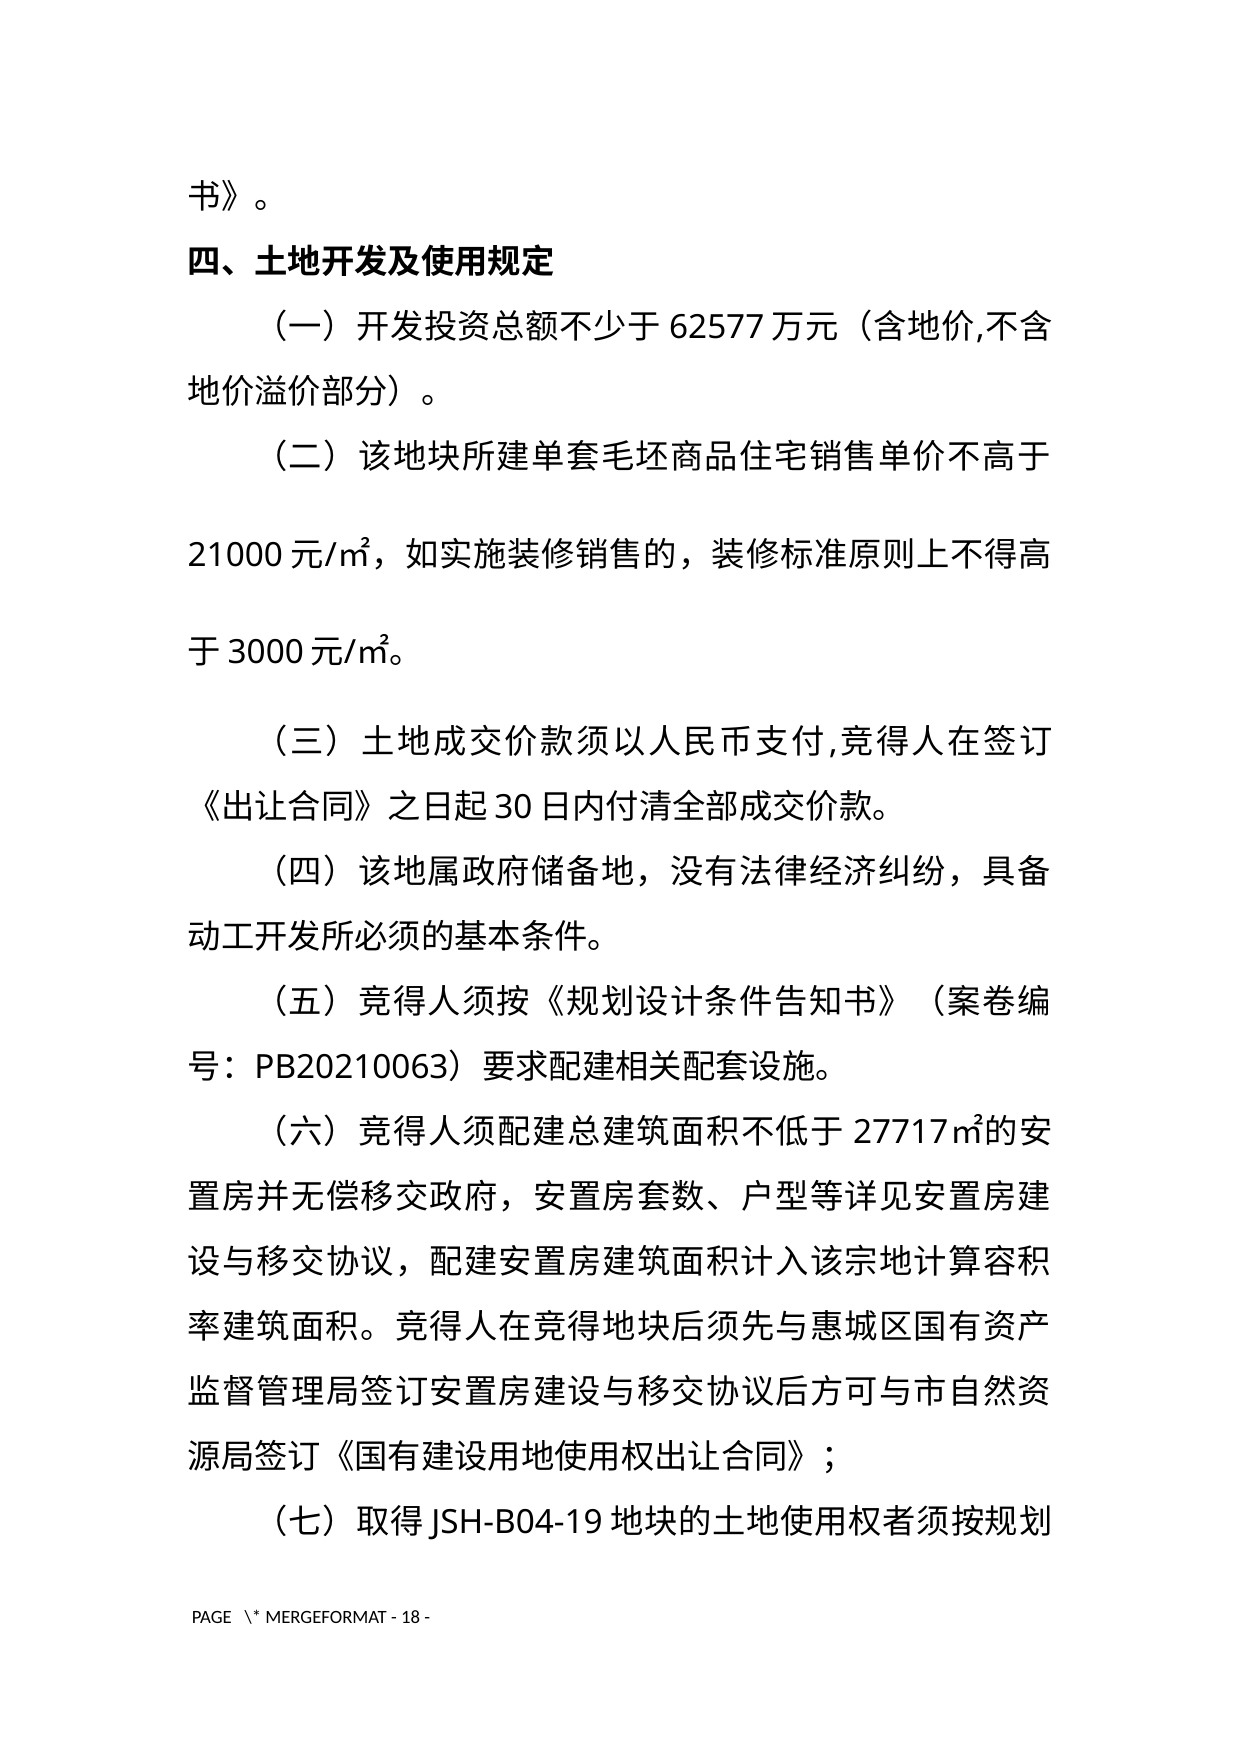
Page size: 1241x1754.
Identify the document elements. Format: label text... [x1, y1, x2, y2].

text 四、土地开发及使用规定 [187, 227, 1053, 292]
text （五）竞得人须按《规划设计条件告知书》（案卷编号：PB20210063）要求配建相关配套设施。 [187, 966, 1053, 1096]
text （一）开发投资总额不少于62577万元（含地价,不含地价溢价部分）。 [187, 292, 1053, 422]
text （二）该地块所建单套毛坯商品住宅销售单价不高于21000元/㎡，如实施装修销售的，装修标准原则上不得高于3000元/㎡。 [187, 422, 1053, 682]
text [187, 1486, 1053, 1551]
text （三）土地成交价款须以人民币支付,竞得人在签订《出让合同》之日起30日内付清全部成交价款。 [187, 706, 1053, 836]
text （四）该地属政府储备地，没有法律经济纠纷，具备动工开发所必须的基本条件。 [187, 836, 1053, 966]
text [187, 162, 1053, 227]
text （六）竞得人须配建总建筑面积不低于27717㎡的安置房并无偿移交政府，安置房套数、户型等详见安置房建设与移交协议，配建安置房建筑面积计入该宗地计算容积率建筑面积。竞得人在竞得地块后须先与惠城区国有资产监督管理局签订安置房建设与移交协议后方可与市自然资源局签订《国有建设用地使用权出让合同》； [187, 1096, 1053, 1486]
